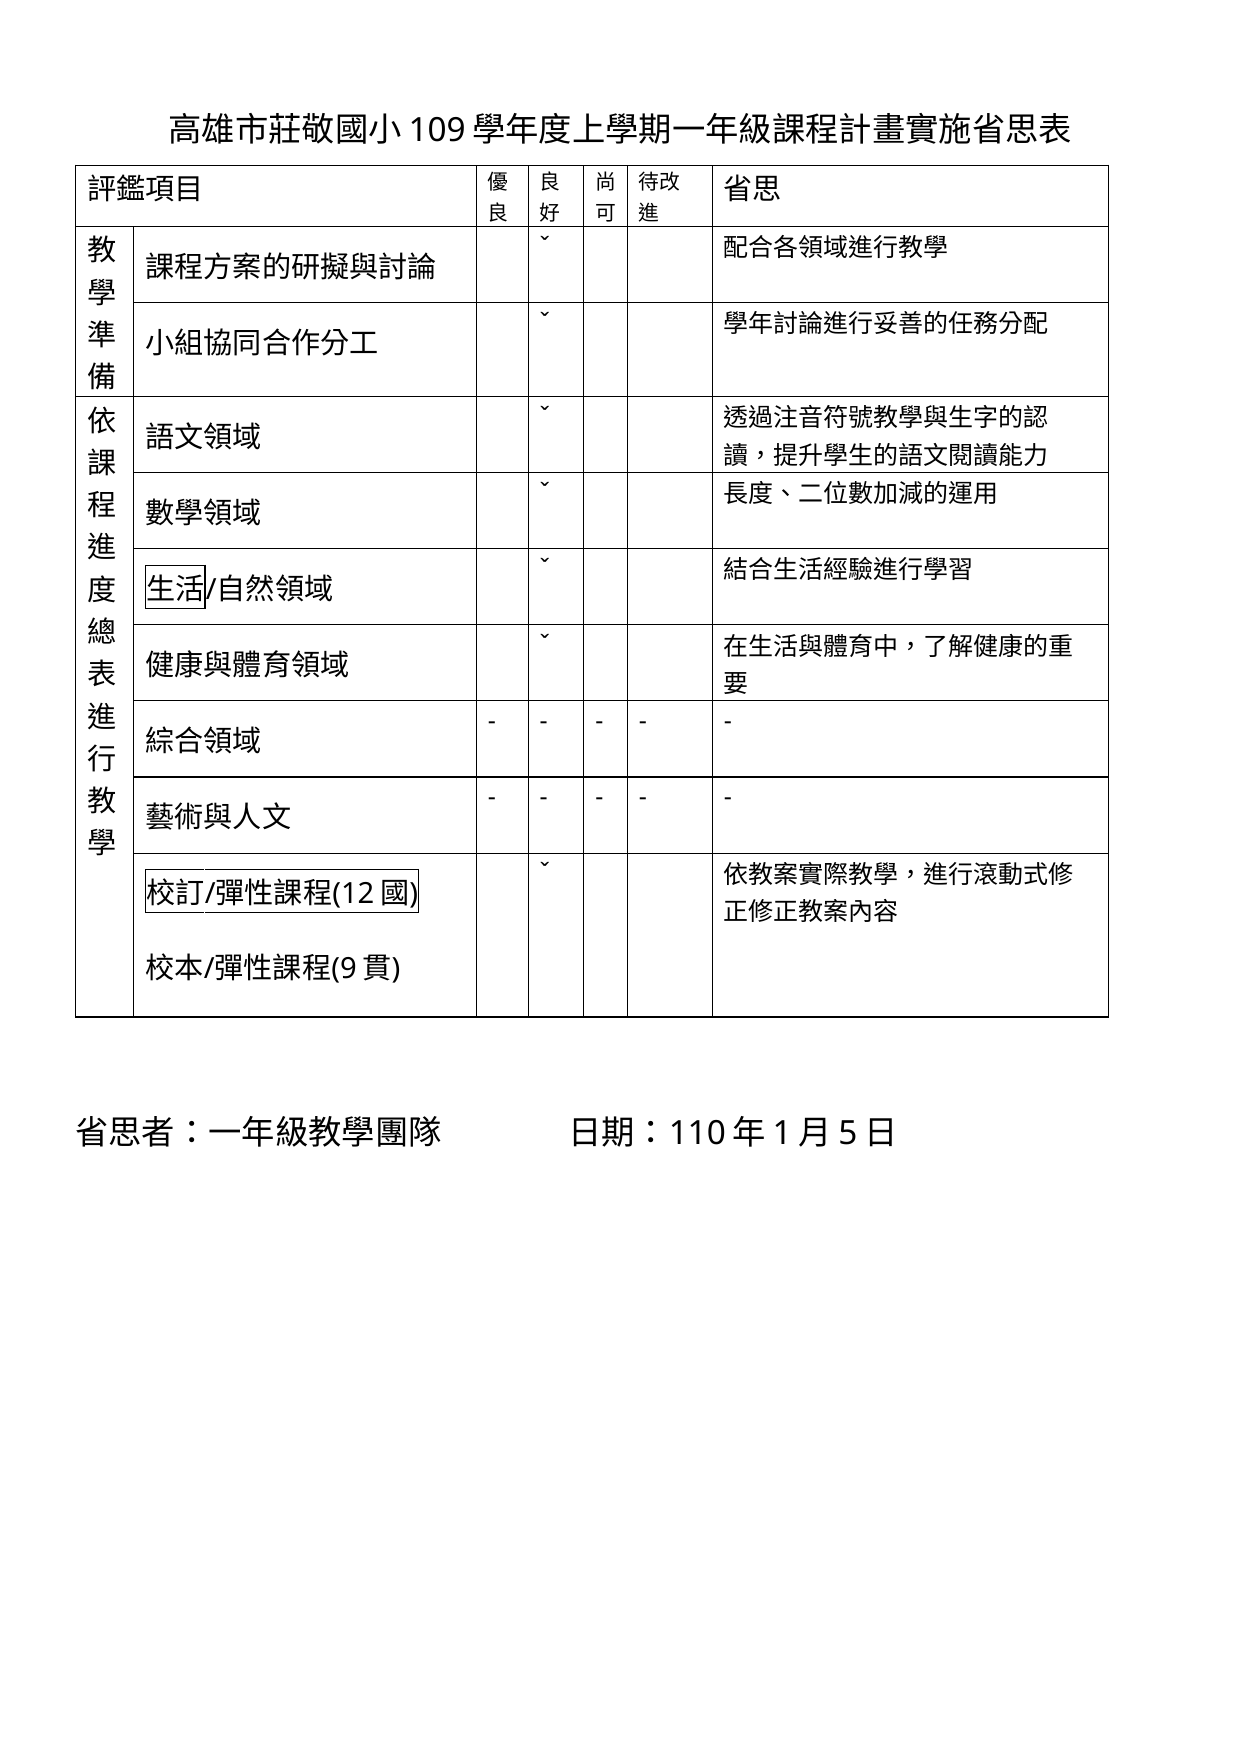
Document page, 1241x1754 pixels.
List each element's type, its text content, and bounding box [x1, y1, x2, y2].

table_cell ˇ [529, 303, 583, 396]
table_cell - [584, 778, 627, 852]
table_cell 教學準備 [76, 227, 133, 396]
table_cell [628, 303, 712, 396]
table_cell [477, 473, 528, 548]
table_cell [584, 854, 627, 1016]
table_cell - [628, 701, 712, 776]
table_cell - [584, 701, 627, 776]
table_cell [628, 549, 712, 624]
table_cell 長度、二位數加減的運用 [713, 473, 1108, 548]
table_cell [477, 227, 528, 302]
table_cell ˇ [529, 397, 583, 472]
text 省思者：一年級教學團隊 日期：110年1月5日 [75, 1092, 1165, 1167]
table_cell 學年討論進行妥善的任務分配 [713, 303, 1108, 396]
table_cell 藝術與人文 [134, 778, 476, 852]
table_cell 生活/自然領域 [134, 549, 476, 624]
table_cell - [477, 701, 528, 776]
table_cell ˇ [529, 473, 583, 548]
table_cell [477, 549, 528, 624]
table_cell - [713, 701, 1108, 776]
table_cell [584, 549, 627, 624]
table_cell 綜合領域 [134, 701, 476, 776]
table_header 尚可 [584, 166, 627, 226]
table_cell - [529, 778, 583, 852]
table_cell ˇ [529, 549, 583, 624]
table_cell 透過注音符號教學與生字的認讀，提升學生的語文閱讀能力 [713, 397, 1108, 472]
table_cell ˇ [529, 227, 583, 302]
table_cell 課程方案的研擬與討論 [134, 227, 476, 302]
table_cell 依 課 程 進 度 總 表 進 行 教 學 [76, 397, 133, 1016]
table_header 優良 [477, 166, 528, 226]
table_cell 語文領域 [134, 397, 476, 472]
table_cell 數學領域 [134, 473, 476, 548]
table_cell [477, 397, 528, 472]
table_cell [584, 625, 627, 700]
table_header 評鑑項目 [76, 166, 476, 226]
table_cell [584, 303, 627, 396]
table_cell [584, 473, 627, 548]
table_header 良好 [529, 166, 583, 226]
table_cell [628, 625, 712, 700]
table_header 待改進 [628, 166, 712, 226]
table_cell [628, 397, 712, 472]
table_cell [477, 303, 528, 396]
text 高雄市莊敬國小109學年度上學期一年級課程計畫實施省思表 [75, 89, 1165, 164]
table_cell ˇ [529, 854, 583, 1016]
table_cell [477, 854, 528, 1016]
table_cell [628, 854, 712, 1016]
table_cell 小組協同合作分工 [134, 303, 476, 396]
table_cell [628, 473, 712, 548]
table_cell - [713, 778, 1108, 852]
table_cell 校訂/彈性課程(12國) 校本/彈性課程(9貫) [134, 854, 476, 1016]
table_cell - [628, 778, 712, 852]
table_cell [628, 227, 712, 302]
table_cell [584, 227, 627, 302]
table_cell 結合生活經驗進行學習 [713, 549, 1108, 624]
table_cell 健康與體育領域 [134, 625, 476, 700]
table_cell [477, 625, 528, 700]
table_header 省思 [713, 166, 1108, 226]
table_cell - [529, 701, 583, 776]
table_cell 依教案實際教學，進行滾動式修正修正教案內容 [713, 854, 1108, 1016]
table_cell 配合各領域進行教學 [713, 227, 1108, 302]
table_cell ˇ [529, 625, 583, 700]
table_cell [584, 397, 627, 472]
table_cell 在生活與體育中，了解健康的重要 [713, 625, 1108, 700]
table_cell - [477, 778, 528, 852]
